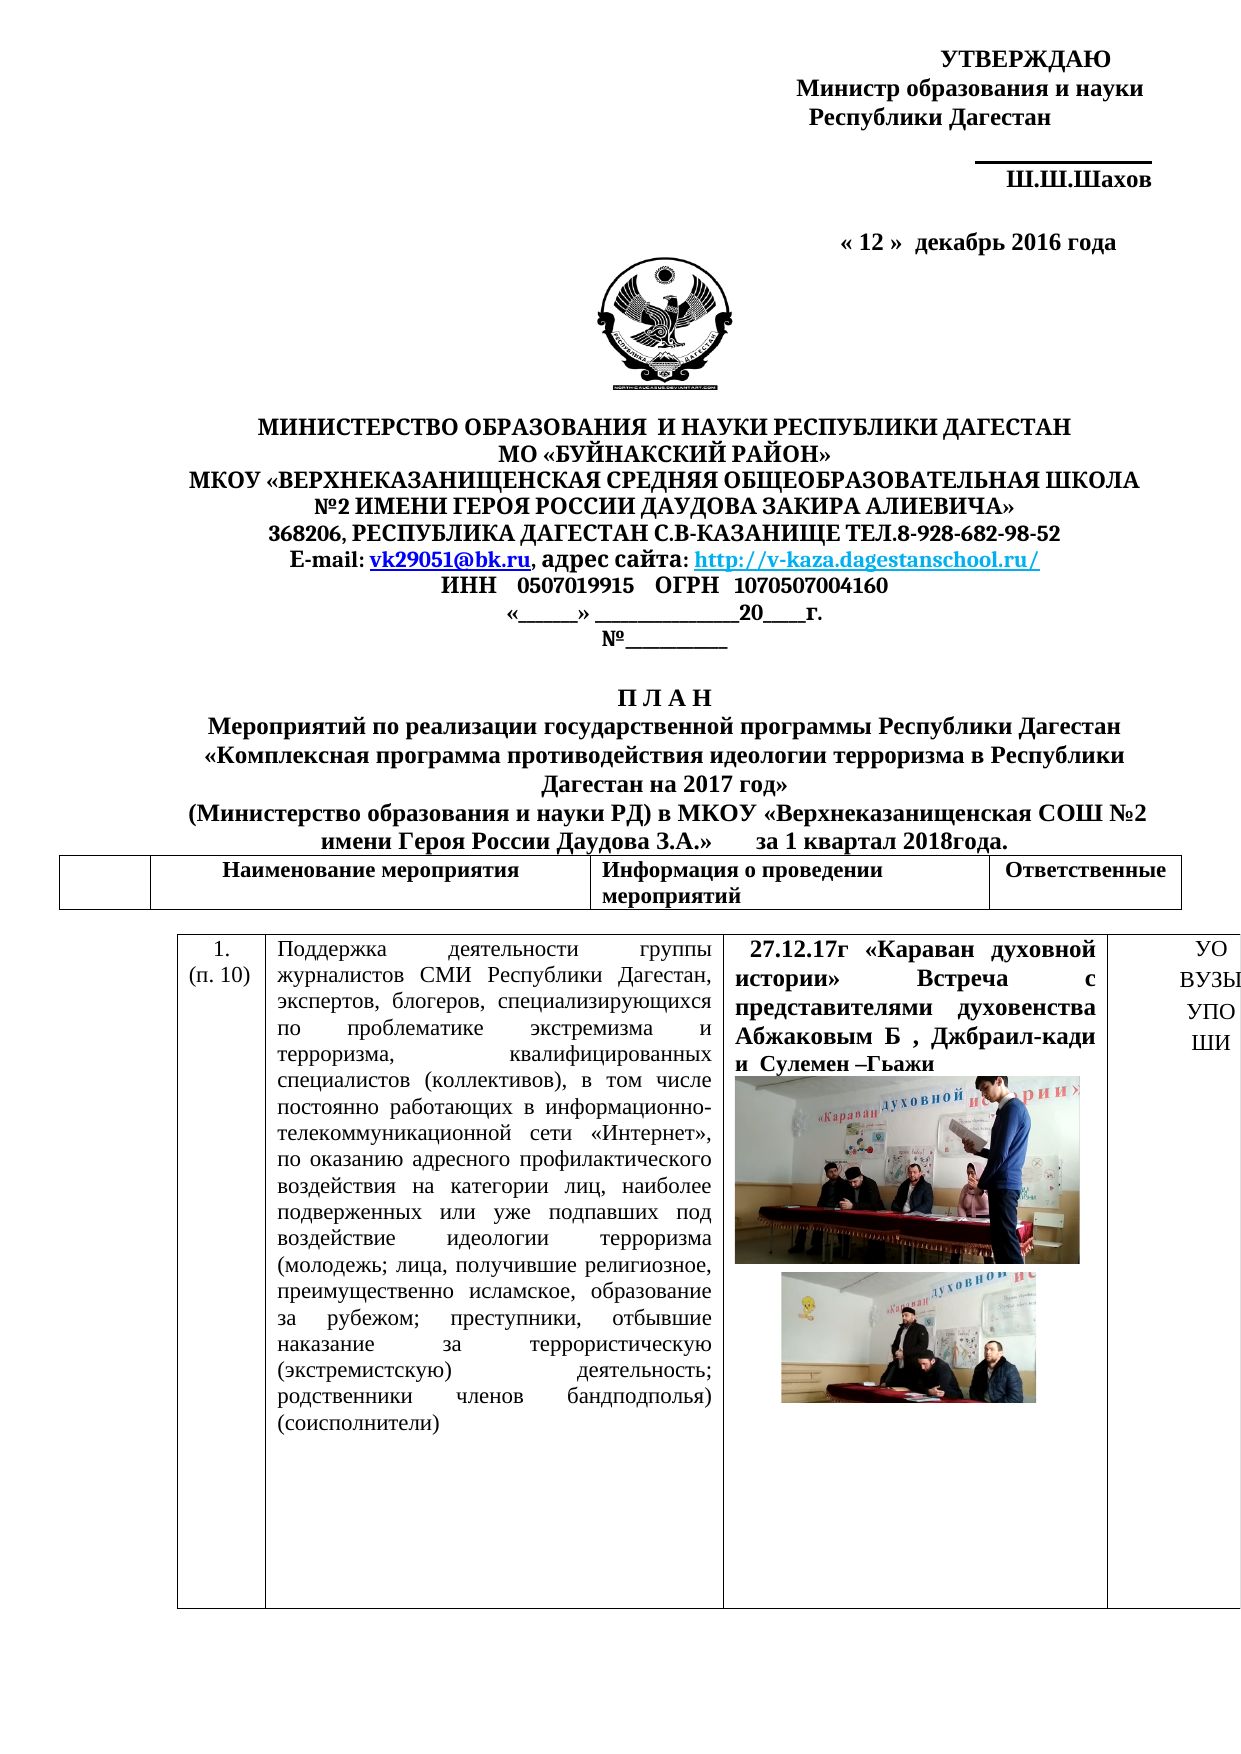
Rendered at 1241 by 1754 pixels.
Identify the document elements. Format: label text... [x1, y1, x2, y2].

text Республики Дагестан [177, 102, 1152, 131]
picture [589, 255, 740, 390]
text МИНИСТЕРСТВО ОБРАЗОВАНИЯ И НАУКИ РЕСПУБЛИКИ ДАГЕСТАН [177, 415, 1152, 441]
table_header Наименование мероприятия [151, 856, 590, 909]
table_header [60, 856, 150, 909]
text « 12 » декабрь 2016 года [177, 227, 1152, 256]
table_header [724, 935, 1107, 1608]
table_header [266, 935, 723, 1608]
picture [734, 1076, 1080, 1264]
text Ш.Ш.Шахов [974, 164, 1152, 193]
picture [781, 1272, 1037, 1403]
text П Л А Н [177, 683, 1152, 711]
text 368206, РЕСПУБЛИКА ДАГЕСТАН С.В-КАЗАНИЩЕ ТЕЛ.8-928-682-98-52 [177, 520, 1152, 547]
text (Министерство образования и науки РД) в МКОУ «Верхнеказанищенская СОШ №2 имени Героя России Даудова З.А.» за 1 квартал 2018года. [177, 798, 1152, 855]
text МКОУ «ВЕРХНЕКАЗАНИЩЕНСКАЯ СРЕДНЯЯ ОБЩЕОБРАЗОВАТЕЛЬНАЯ ШКОЛА №2 ИМЕНИ ГЕРОЯ РОССИИ ДАУДОВА ЗАКИРА АЛИЕВИЧА» [177, 468, 1152, 520]
text №____________ [177, 626, 1152, 652]
text «_______» _________________20_____г. [177, 599, 1152, 626]
text УТВЕРЖДАЮ [177, 44, 1152, 73]
text МО «БУЙНАКСКИЙ РАЙОН» [177, 441, 1152, 468]
table_header УО ВУЗЫ УПО ШИ [1108, 935, 1240, 1608]
text ИНН 0507019915 ОГРН 1070507004160 [177, 573, 1152, 599]
text Е-mail: vk29051@bk.ru, адрес сайта: http://v-kaza.dagestanschool.ru/ [177, 547, 1152, 573]
table_header Информация о проведении мероприятий [591, 856, 989, 909]
text Мероприятий по реализации государственной программы Республики Дагестан «Комплексная программа противодействия идеологии терроризма в Республики Дагестан на 2017 год» [177, 711, 1152, 798]
text Министр образования и науки [177, 73, 1152, 102]
table_header 1. (п. 10) [178, 935, 265, 1608]
table_header Ответственные [990, 856, 1181, 909]
